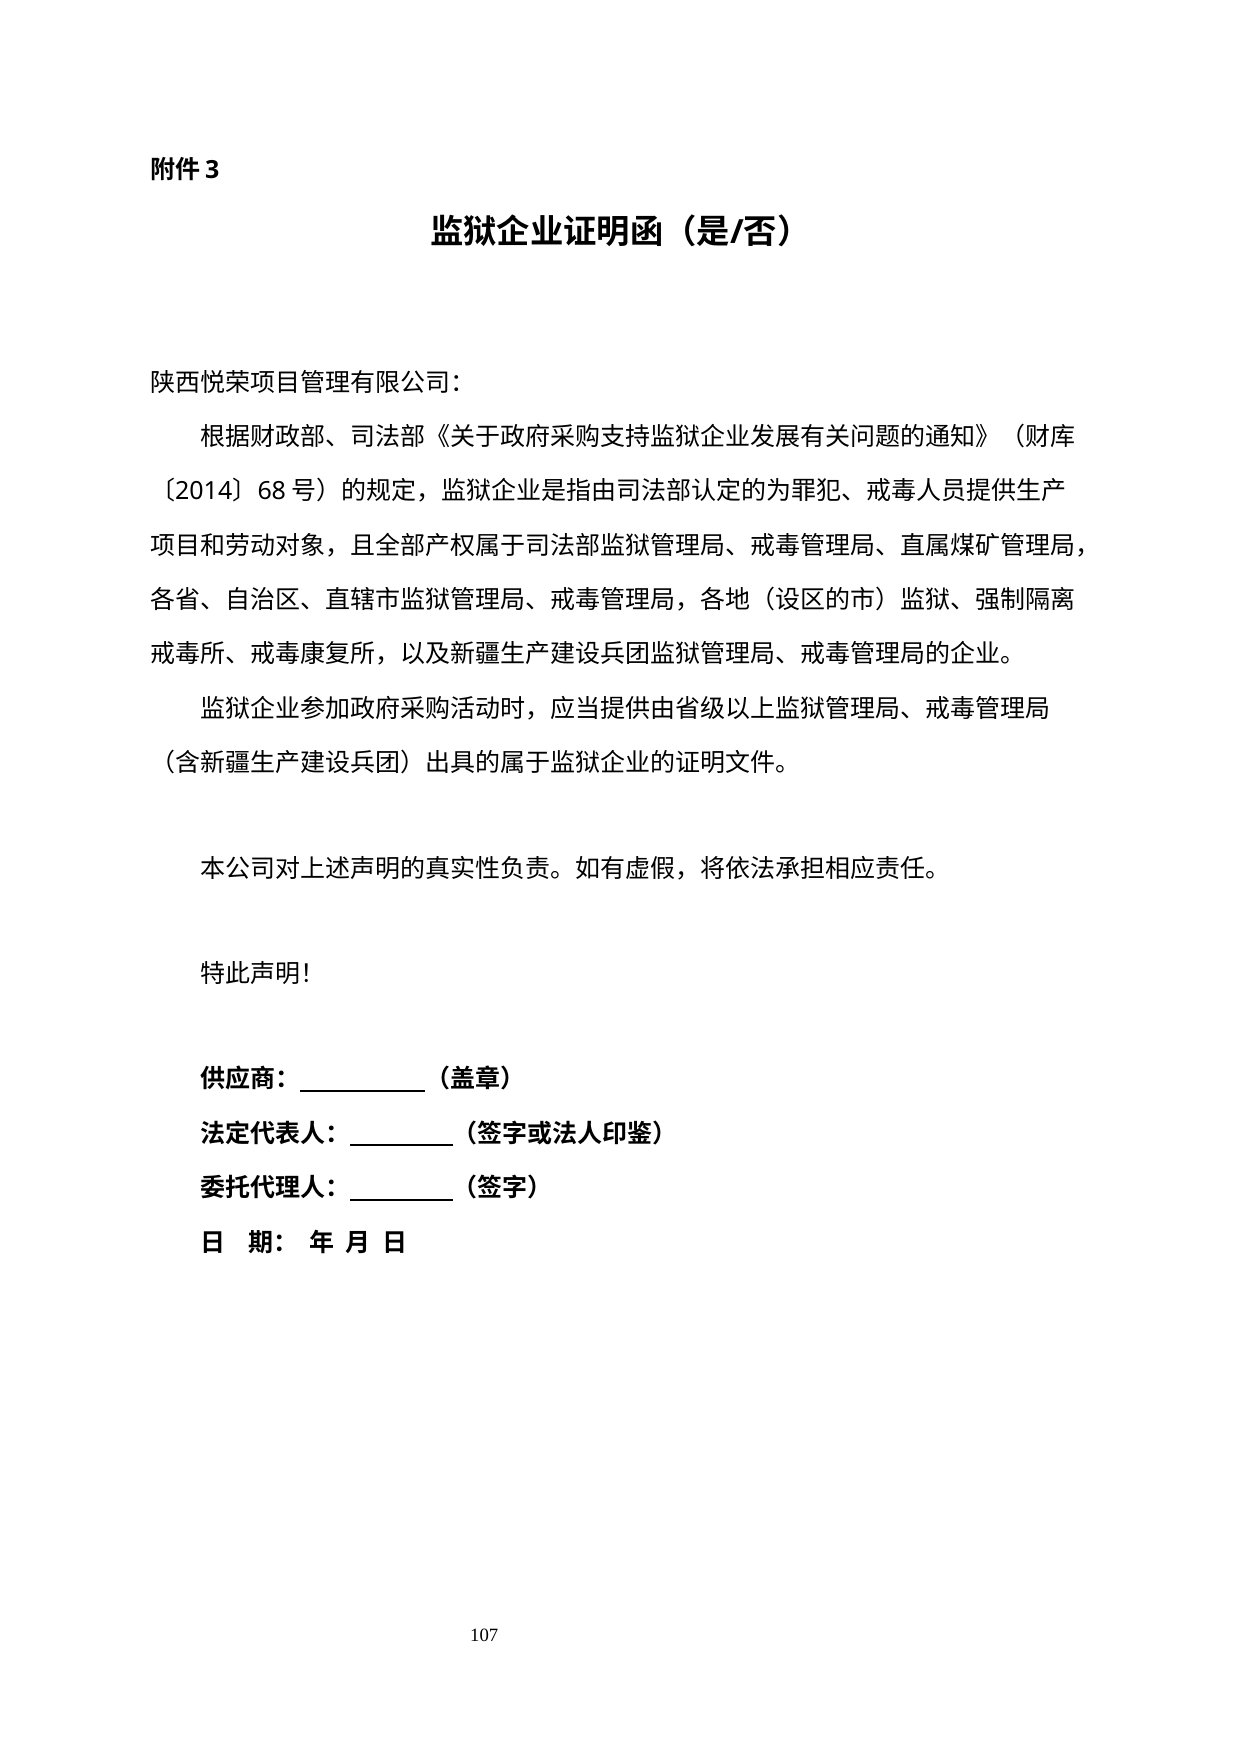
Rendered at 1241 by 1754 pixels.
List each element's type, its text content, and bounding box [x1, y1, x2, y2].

text 委托代理人： （签字） [150, 1168, 1090, 1204]
text 供应商： （盖章） [150, 1059, 1090, 1095]
text 监狱企业证明函（是/否） [150, 204, 1090, 253]
text 附件3 [150, 150, 1090, 186]
text 日 期： 年 月 日 [150, 1222, 1090, 1258]
text 陕西悦荣项目管理有限公司： [150, 362, 1090, 398]
text 特此声明！ [150, 953, 1090, 990]
text 监狱企业参加政府采购活动时，应当提供由省级以上监狱管理局、戒毒管理局（含新疆生产建设兵团）出具的属于监狱企业的证明文件。 [150, 688, 1090, 779]
text 根据财政部、司法部《关于政府采购支持监狱企业发展有关问题的通知》（财库〔2014〕68号）的规定，监狱企业是指由司法部认定的为罪犯、戒毒人员提供生产项目和劳动对象，且全部产权属于司法部监狱管理局、戒毒管理局、直属煤矿管理局，各省、自治区、直辖市监狱管理局、戒毒管理局，各地（设区的市）监狱、强制隔离戒毒所、戒毒康复所，以及新疆生产建设兵团监狱管理局、戒毒管理局的企业。 [150, 416, 1090, 670]
text 法定代表人： （签字或法人印鉴） [150, 1113, 1090, 1149]
text 本公司对上述声明的真实性负责。如有虚假，将依法承担相应责任。 [150, 848, 1090, 884]
